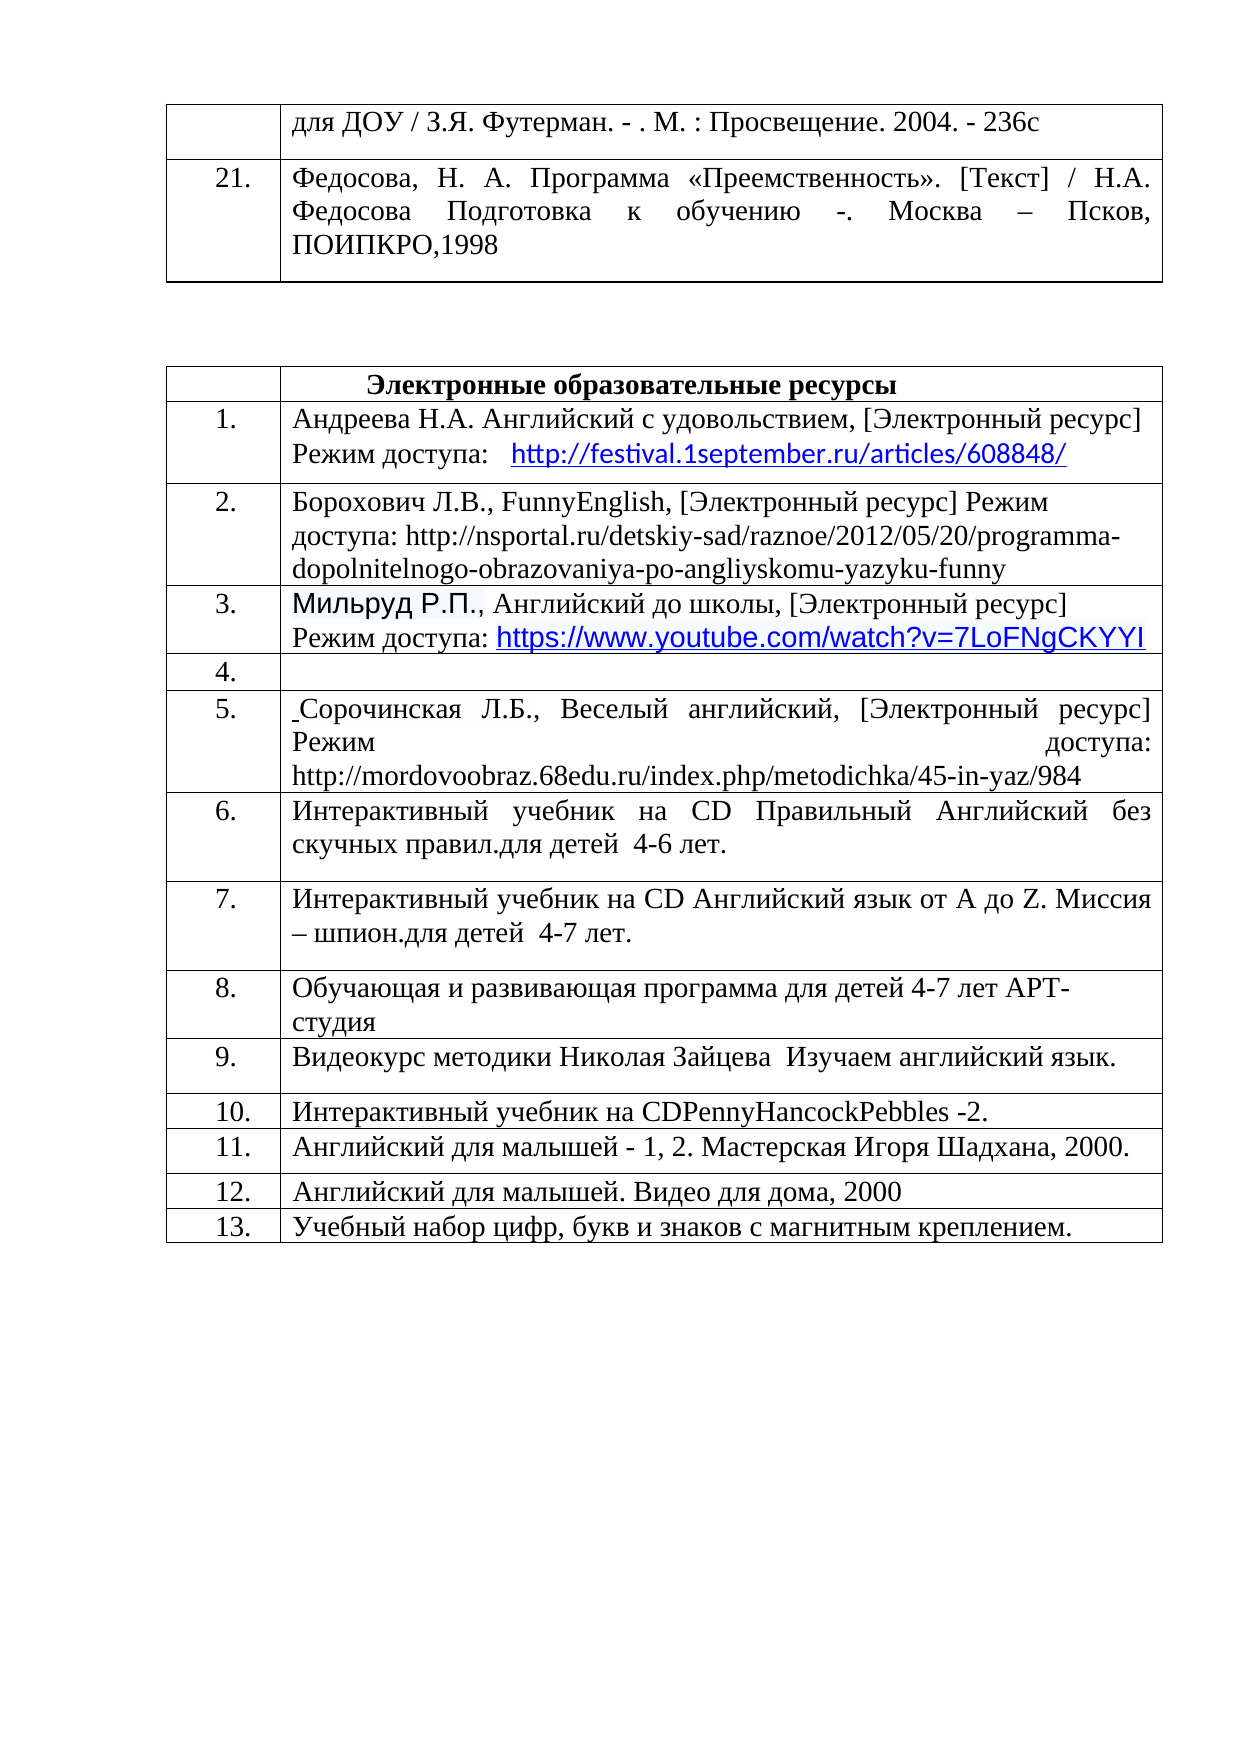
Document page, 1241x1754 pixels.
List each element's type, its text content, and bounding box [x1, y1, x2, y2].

table_cell [167, 484, 280, 585]
table_cell Борохович Л.В., FunnyEnglish, [Электронный ресурc] Режим доступа: http://nsportal.ru/detskiy-sad/raznoe/2012/05/20/programma-dopolnitelnogo-obrazovaniya-po-angliyskomu-yazyku-funny [281, 484, 1162, 585]
table_cell Видеокурс методики Николая Зайцева Изучаем английский язык. [281, 1039, 1162, 1093]
table_cell [167, 105, 280, 159]
table_cell [167, 1129, 280, 1173]
table_cell [167, 654, 280, 690]
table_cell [281, 105, 1162, 159]
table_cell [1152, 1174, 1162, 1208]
table_cell Английский для малышей - 1, 2. Мастерская Игоря Шадхана, 2000. [281, 1129, 1162, 1173]
table_cell [167, 1039, 280, 1093]
table_cell Интерактивный учебник на CD Правильный Английский без скучных правил.для детей 4-6 лет. [281, 793, 1162, 881]
table_cell [167, 402, 280, 483]
table_cell Мильруд Р.П., Английский до школы, [Электронный ресурc] Режим доступа: https://www.youtube.com/watch?v=7LoFNgCKYYI [281, 586, 1162, 653]
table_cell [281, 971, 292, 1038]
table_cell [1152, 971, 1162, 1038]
table_cell [167, 691, 280, 792]
table_header [167, 367, 280, 401]
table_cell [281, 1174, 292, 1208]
table_cell [167, 1209, 280, 1242]
table_cell Интерактивный учебник на CDPennyHancockPebbles -2. [281, 1094, 1162, 1128]
table_cell [167, 1094, 280, 1128]
table_cell Федосова, Н. А. Программа «Преемственность». [Текст] / Н.А. Федосова Подготовка к обучению -. Москва – Псков, ПОИПКРО,1998 [281, 160, 1162, 281]
table_cell [167, 793, 280, 881]
table_cell Учебный набор цифр, букв и знаков с магнитным креплением. [281, 1209, 1162, 1242]
table_cell [281, 654, 1162, 690]
table_cell Сорочинская Л.Б., Веселый английский, [Электронный ресурc] Режим доступа: http://mordovoobraz.68edu.ru/index.php/metodichka/45-in-yaz/984 [281, 691, 1162, 792]
table_cell Интерактивный учебник на CD Английский язык от A до Z. Миссия – шпион.для детей 4-7 лет. [281, 882, 1162, 969]
table_header Электронные образовательные ресурсы [281, 367, 1162, 401]
table_cell [167, 586, 280, 653]
table_cell Андреева Н.А. Английский с удовольствием, [Электронный ресурc] Режим доступа: http://festival.1september.ru/articles/608848/ [281, 402, 1162, 483]
table_cell [167, 160, 280, 281]
table_cell [167, 1174, 280, 1208]
table_cell [167, 971, 280, 1038]
table_cell [167, 882, 280, 969]
